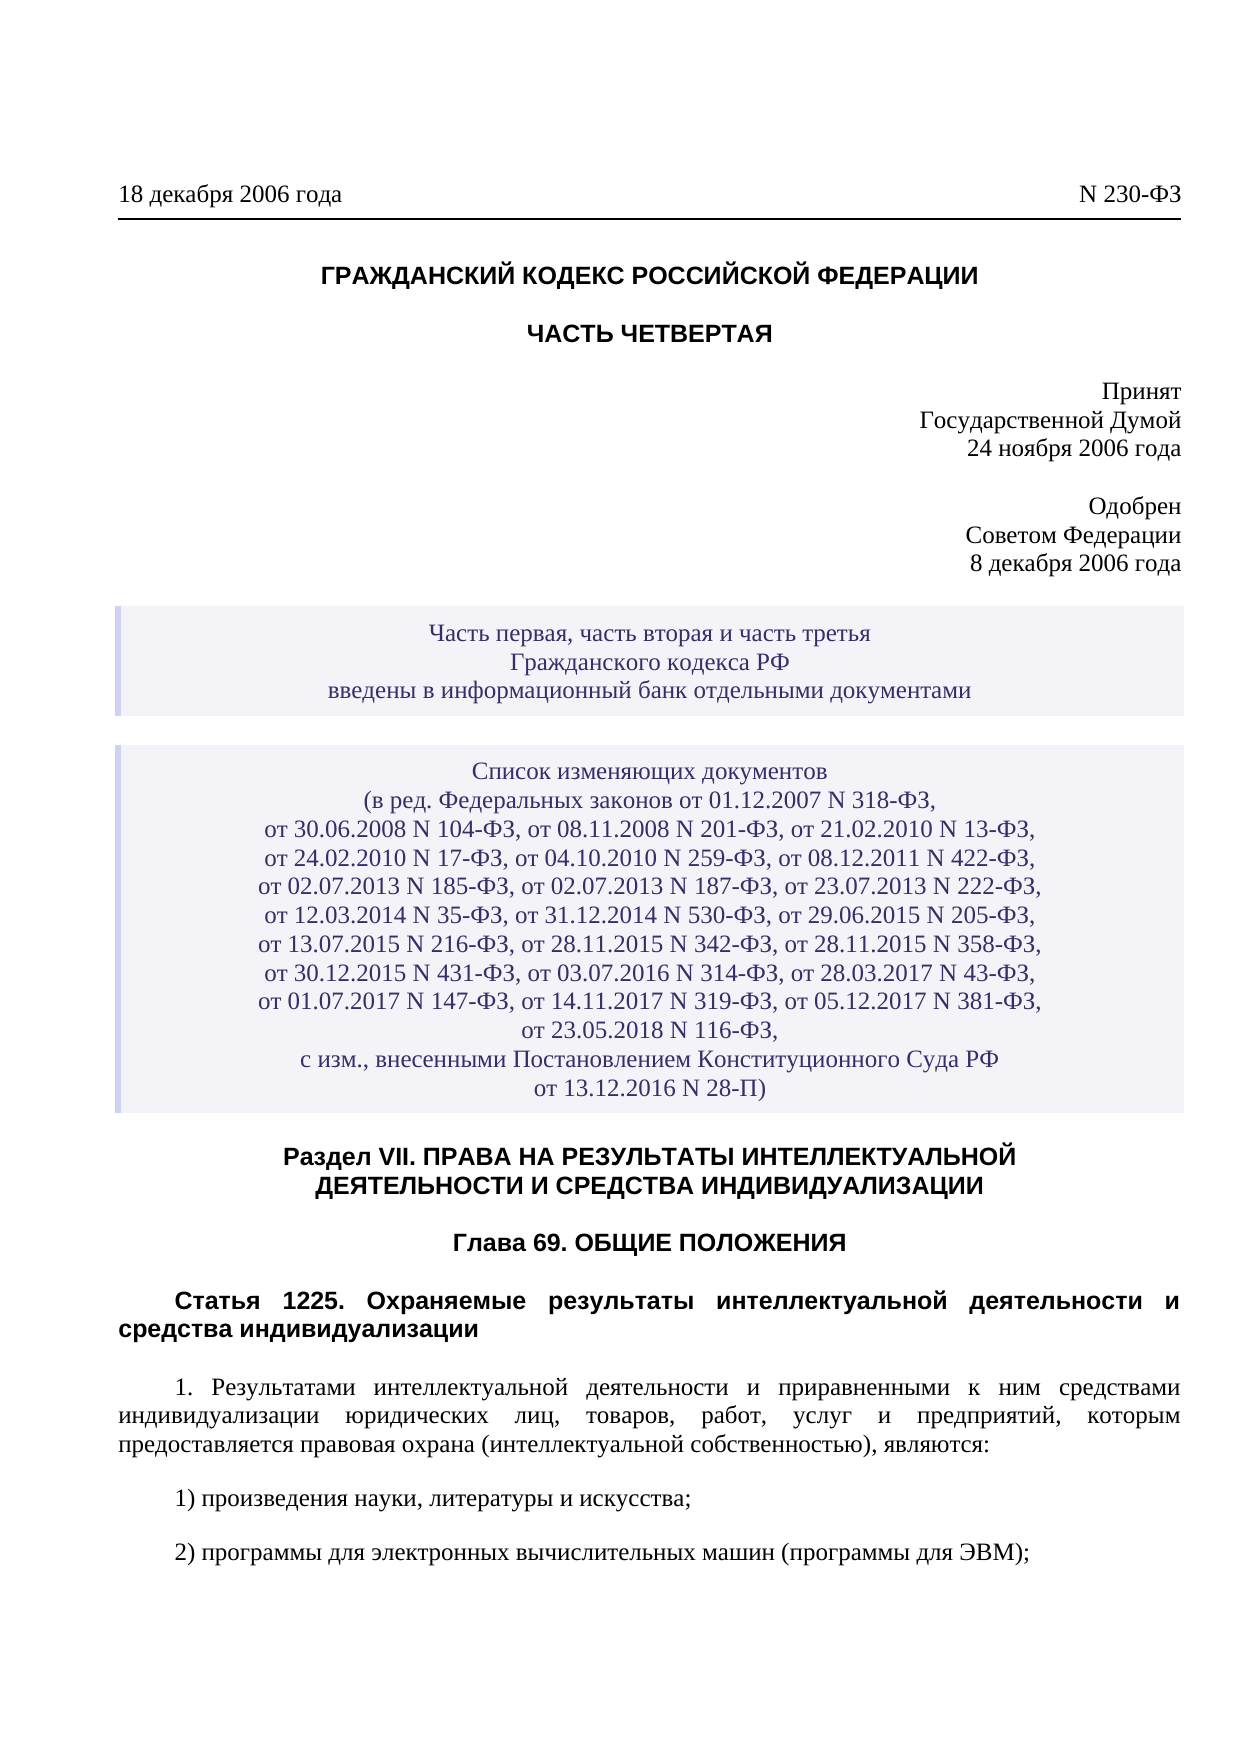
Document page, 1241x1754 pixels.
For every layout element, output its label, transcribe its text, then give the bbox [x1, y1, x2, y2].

text 24 ноября 2006 года [118, 433, 1181, 462]
text Советом Федерации [118, 520, 1181, 548]
text Государственной Думой [118, 405, 1181, 433]
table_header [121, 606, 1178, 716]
title Глава 69. ОБЩИЕ ПОЛОЖЕНИЯ [118, 1228, 1181, 1257]
text 2) программы для электронных вычислительных машин (программы для ЭВМ); [118, 1537, 1181, 1566]
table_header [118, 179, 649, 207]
text Одобрен [118, 491, 1181, 520]
title Статья 1225. Охраняемые результаты интеллектуальной деятельности и средства индивидуализации [118, 1286, 1181, 1343]
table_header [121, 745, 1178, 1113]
text 1) произведения науки, литературы и искусства; [118, 1483, 1181, 1512]
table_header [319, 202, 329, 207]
title ЧАСТЬ ЧЕТВЕРТАЯ [118, 318, 1181, 347]
text 1. Результатами интеллектуальной деятельности и приравненными к ним средствами индивидуализации юридических лиц, товаров, работ, услуг и предприятий, которым предоставляется правовая охрана (интеллектуальной собственностью), являются: [118, 1372, 1181, 1458]
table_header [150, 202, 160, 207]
title ДЕЯТЕЛЬНОСТИ И СРЕДСТВА ИНДИВИДУАЛИЗАЦИИ [118, 1171, 1181, 1199]
title Раздел VII. ПРАВА НА РЕЗУЛЬТАТЫ ИНТЕЛЛЕКТУАЛЬНОЙ [118, 1142, 1181, 1171]
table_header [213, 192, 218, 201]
title ГРАЖДАНСКИЙ КОДЕКС РОССИЙСКОЙ ФЕДЕРАЦИИ [118, 261, 1181, 290]
text Принят [118, 376, 1181, 405]
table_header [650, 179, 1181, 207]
text 8 декабря 2006 года [118, 548, 1181, 577]
